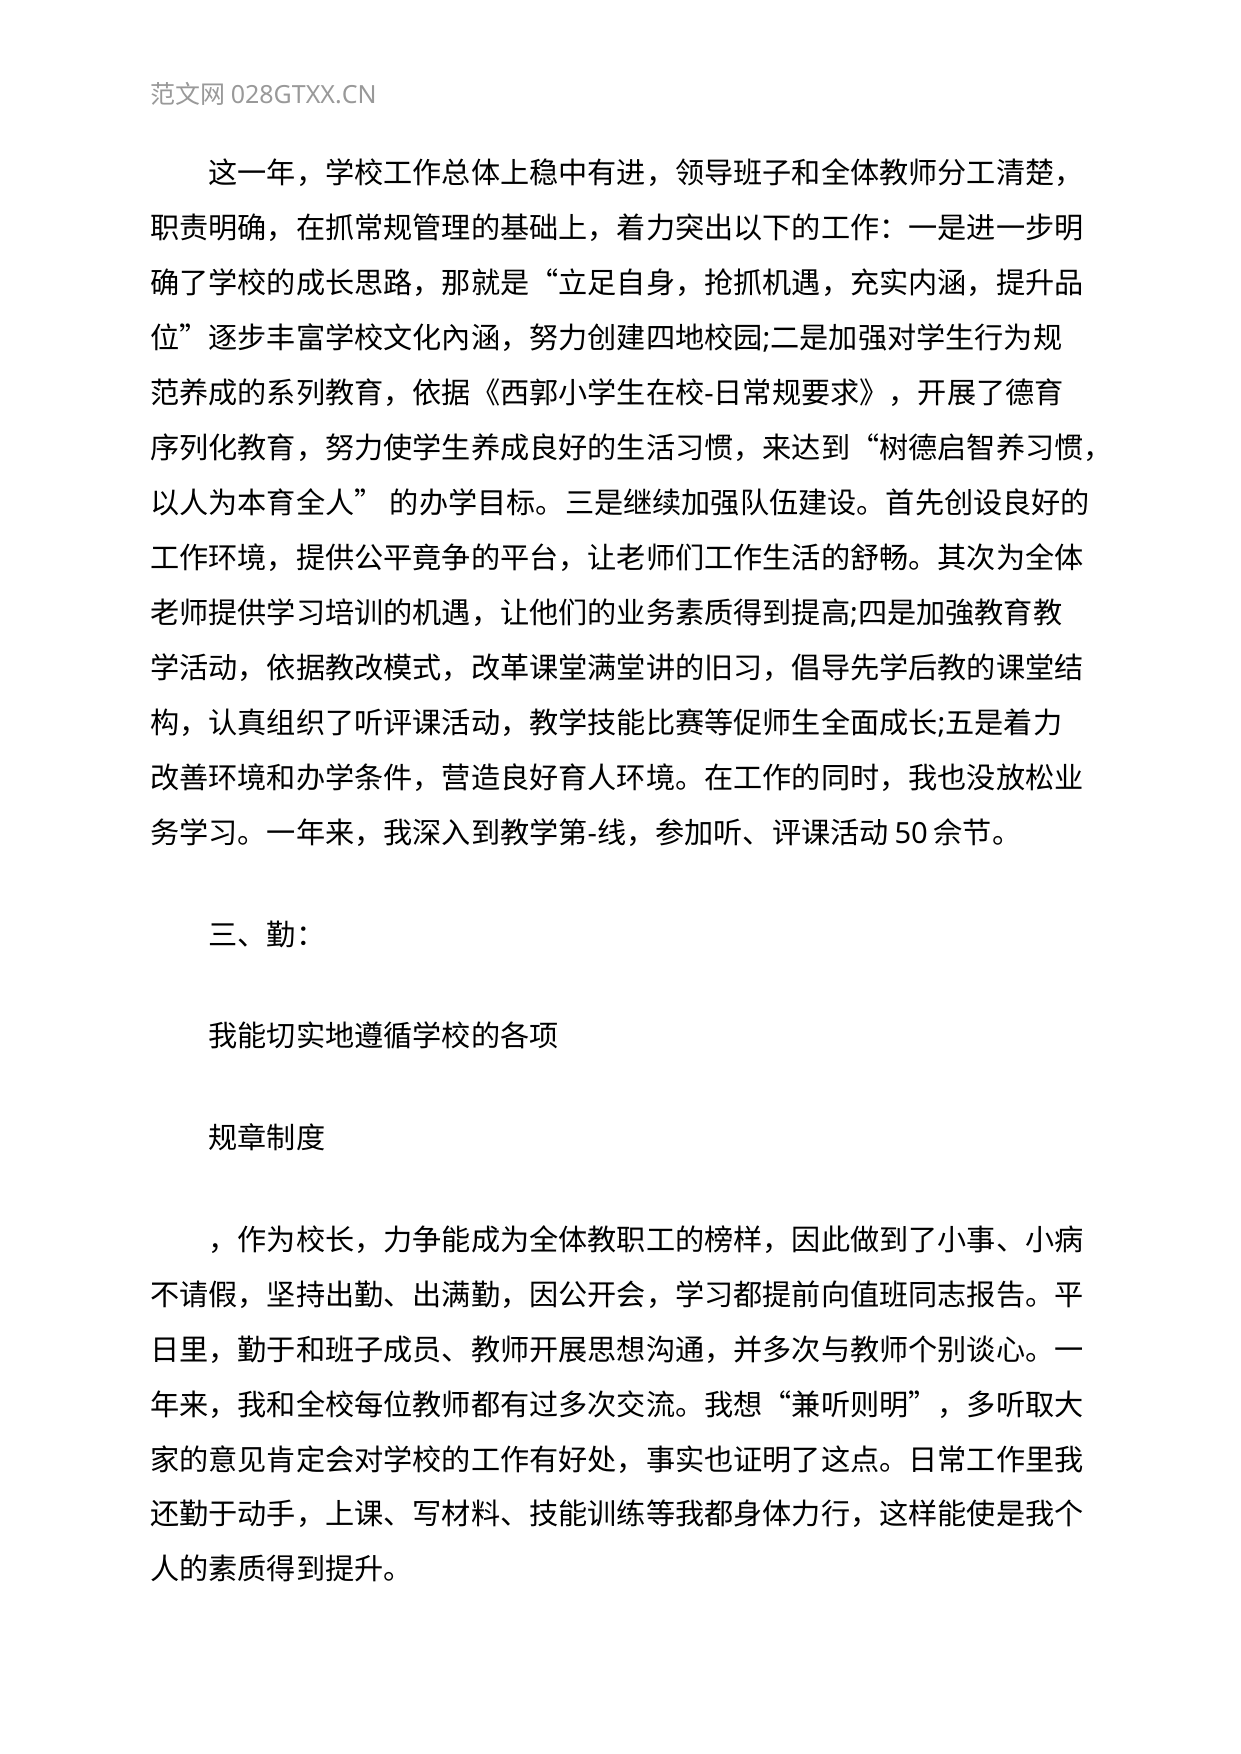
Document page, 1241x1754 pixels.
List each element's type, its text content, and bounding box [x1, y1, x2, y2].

text 我能切实地遵循学校的各项 [150, 1013, 1090, 1055]
text ，作为校长，力争能成为全体教职工的榜样，因此做到了小事、小病不请假，坚持出勤、出满勤，因公开会，学习都提前向值班同志报告。平日里，勤于和班子成员、教师开展思想沟通，并多次与教师个别谈心。一年来，我和全校每位教师都有过多次交流。我想“兼听则明”，多听取大家的意见肯定会对学校的工作有好处，事实也证明了这点。日常工作里我还勤于动手，上课、写材料、技能训练等我都身体力行，这样能使是我个人的素质得到提升。 [150, 1216, 1090, 1588]
text 规章制度 [150, 1115, 1090, 1157]
text 这一年，学校工作总体上稳中有进，领导班子和全体教师分工清楚，职责明确，在抓常规管理的基础上，着力突出以下的工作：一是进一步明确了学校的成长思路，那就是“立足自身，抢抓机遇，充实内涵，提升品位”逐步丰富学校文化內涵，努力创建四地校园;二是加强对学生行为规范养成的系列教育，依据《西郭小学生在校-日常规要求》，开展了德育序列化教育，努力使学生养成良好的生活习惯，来达到“树德启智养习惯，以人为本育全人” 的办学目标。三是继续加强队伍建设。首先创设良好的工作环境，提供公平竟争的平台，让老师们工作生活的舒畅。其次为全体老师提供学习培训的机遇，让他们的业务素质得到提高;四是加強教育教学活动，依据教改模式，改革课堂满堂讲的旧习，倡导先学后教的课堂结构，认真组织了听评课活动，教学技能比赛等促师生全面成长;五是着力改善环境和办学条件，营造良好育人环境。在工作的同时，我也没放松业务学习。一年来，我深入到教学第-线，参加听、评课活动50佘节。 [150, 150, 1090, 852]
text 三、勤： [150, 911, 1090, 953]
